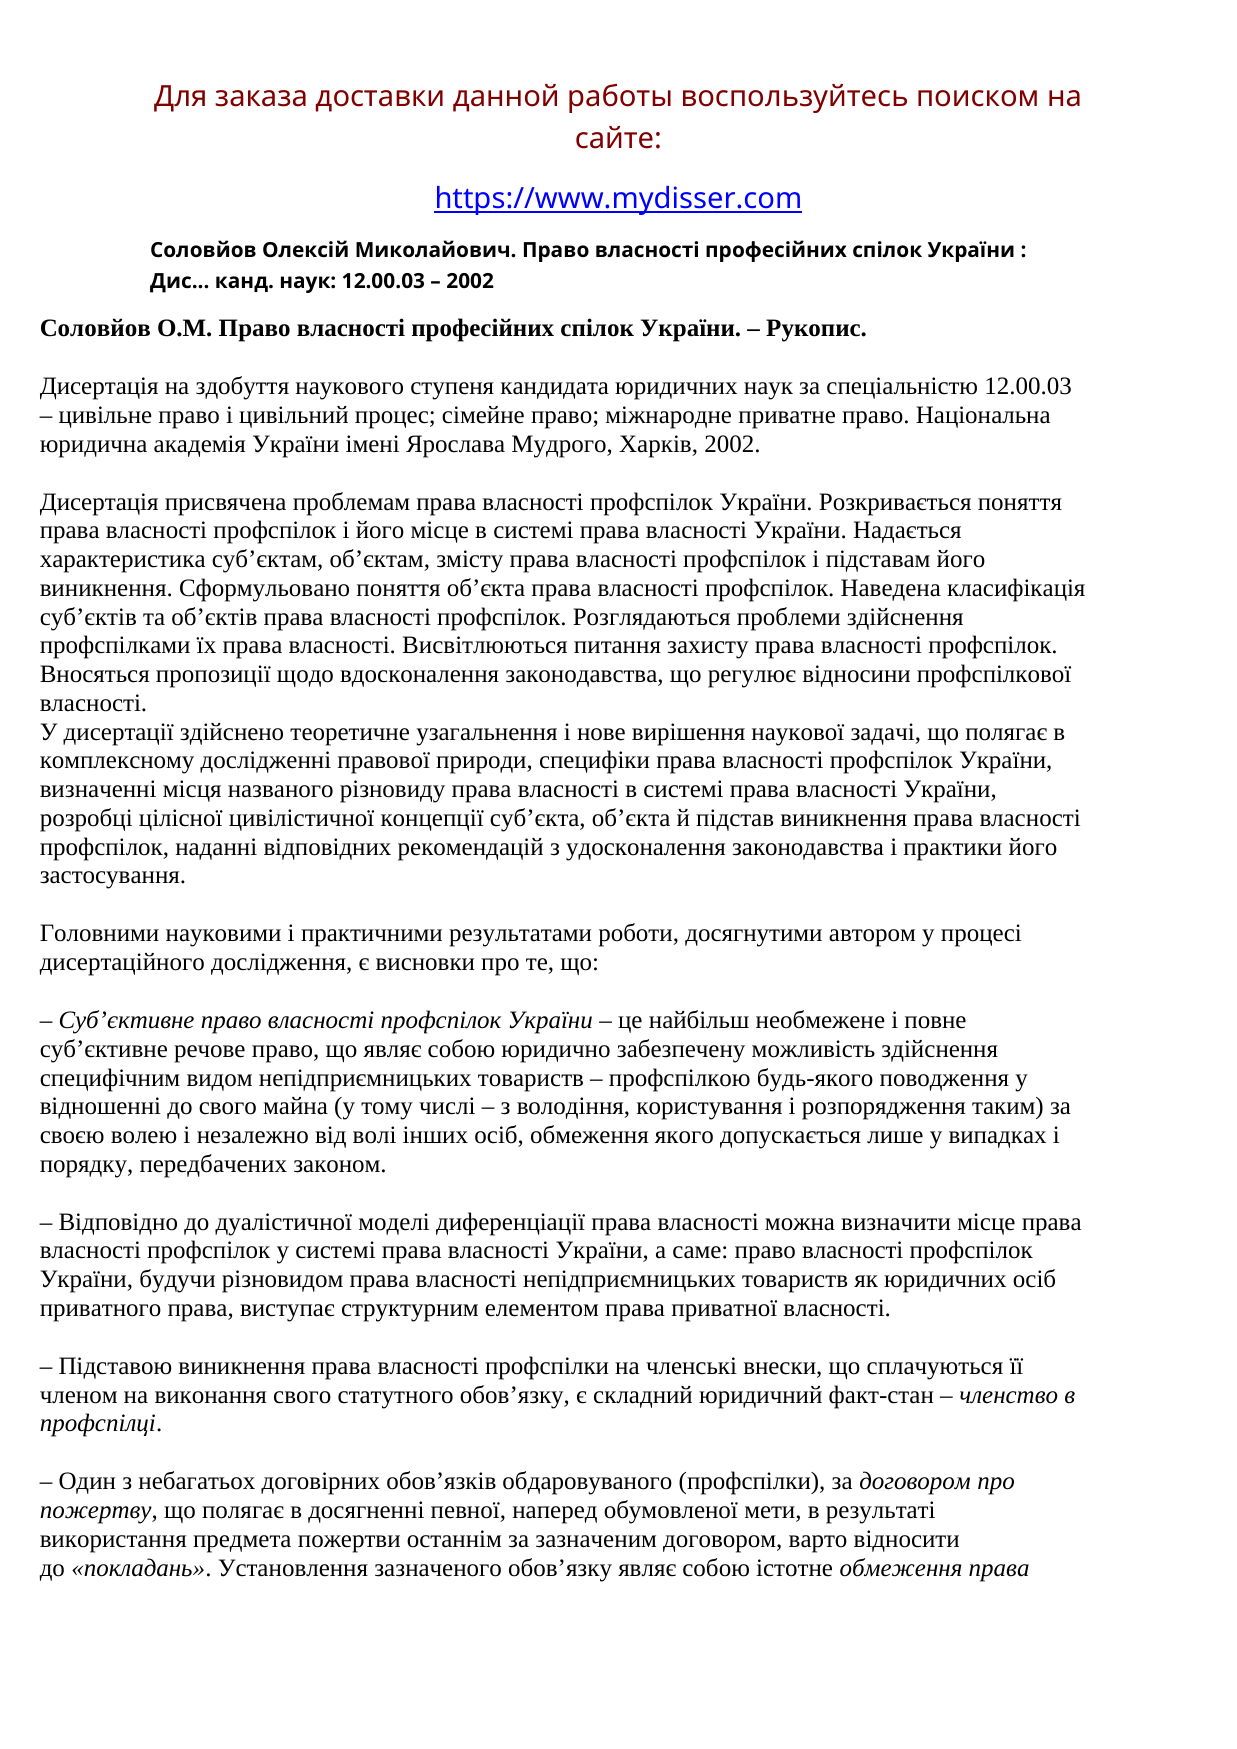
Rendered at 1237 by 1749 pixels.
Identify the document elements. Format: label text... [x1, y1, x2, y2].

text Соловйов Олексій Миколайович. Право власності професійних спілок України : Дис... канд. наук: 12.00.03 – 2002 [150, 236, 1086, 294]
table_header [40, 314, 1086, 717]
table_cell [40, 717, 1086, 1581]
